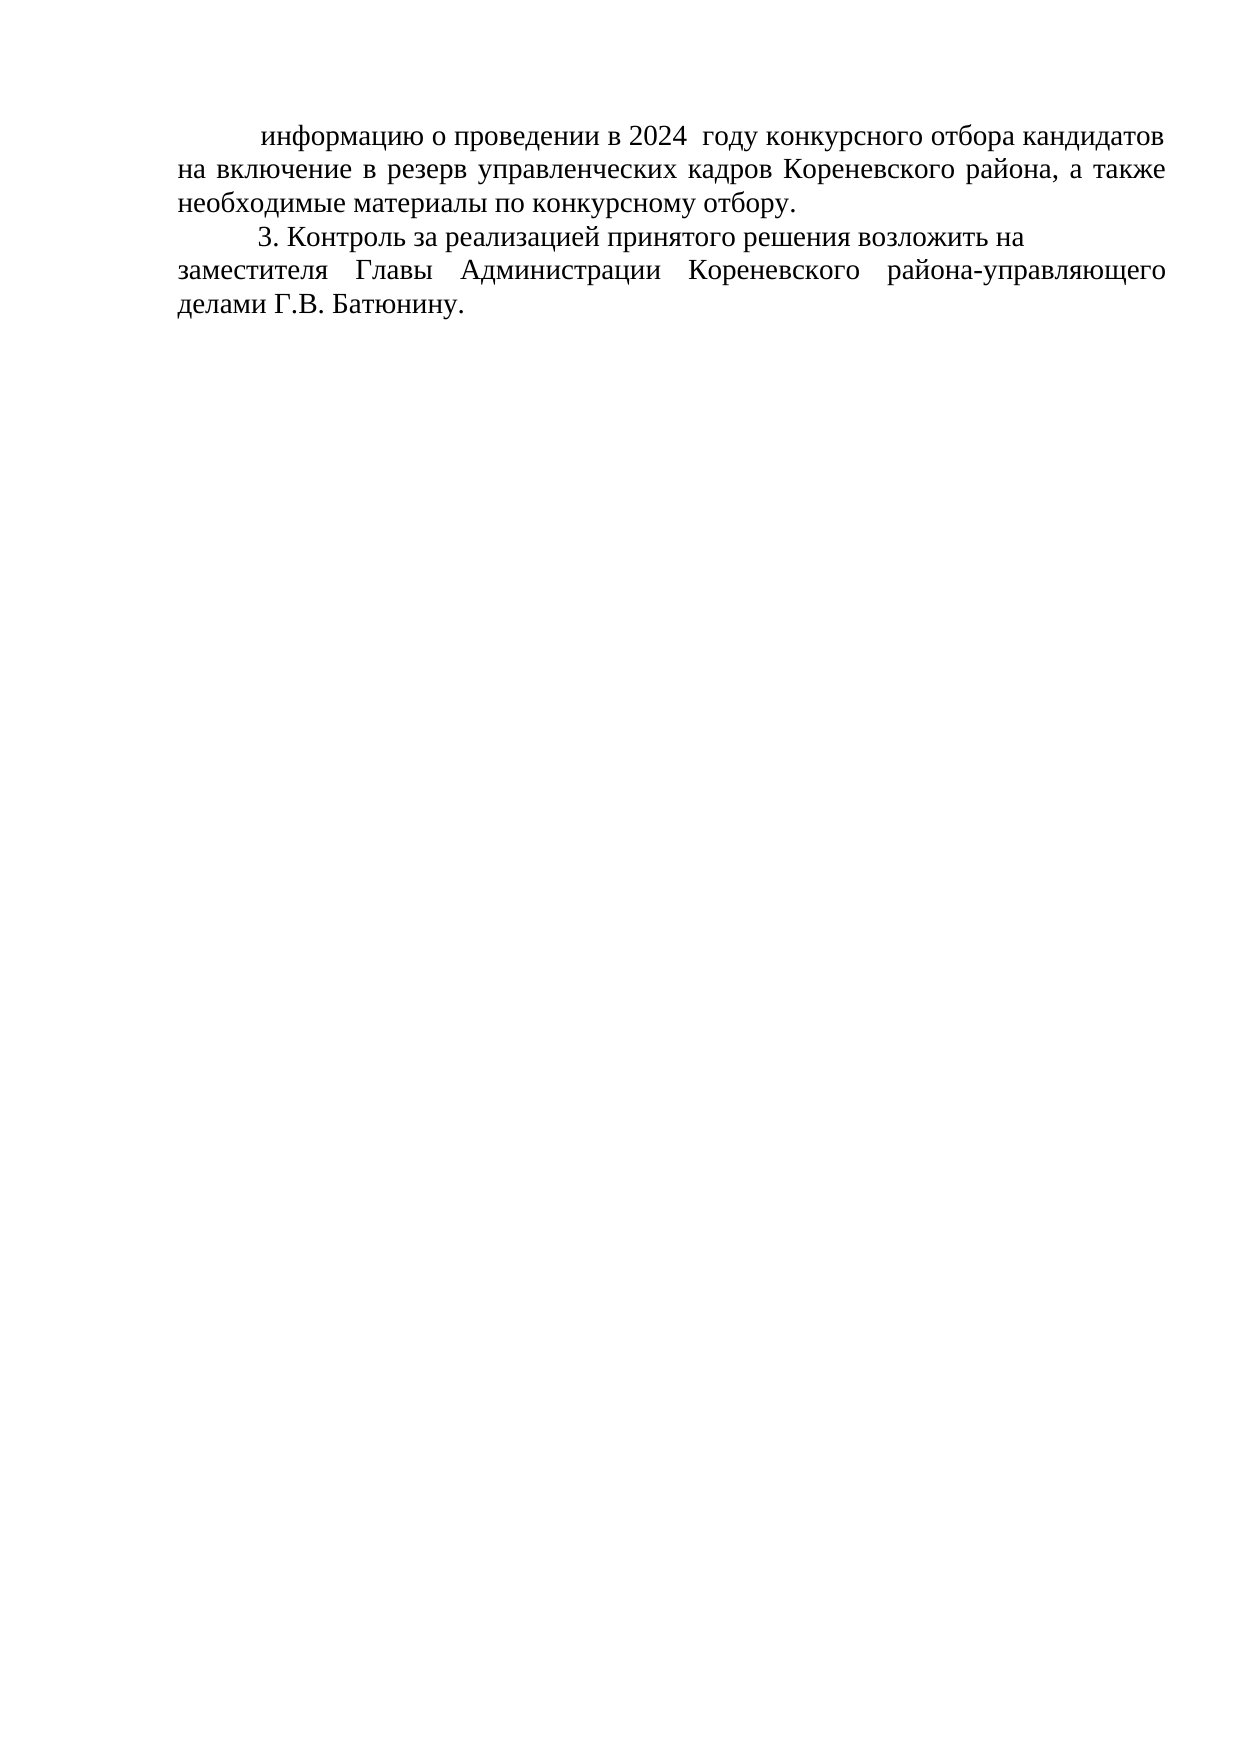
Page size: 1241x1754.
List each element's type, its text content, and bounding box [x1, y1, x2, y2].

text информацию о проведении в 2024 году конкурсного отбора кандидатов на включение в резерв управленческих кадров Кореневского района, а также необходимые материалы по конкурсному отбору. [177, 118, 1167, 219]
text 3. Контроль за реализацией принятого решения возложить на [177, 219, 1167, 252]
text заместителя Главы Администрации Кореневского района-управляющего делами Г.В. Батюнину. [177, 252, 1167, 319]
